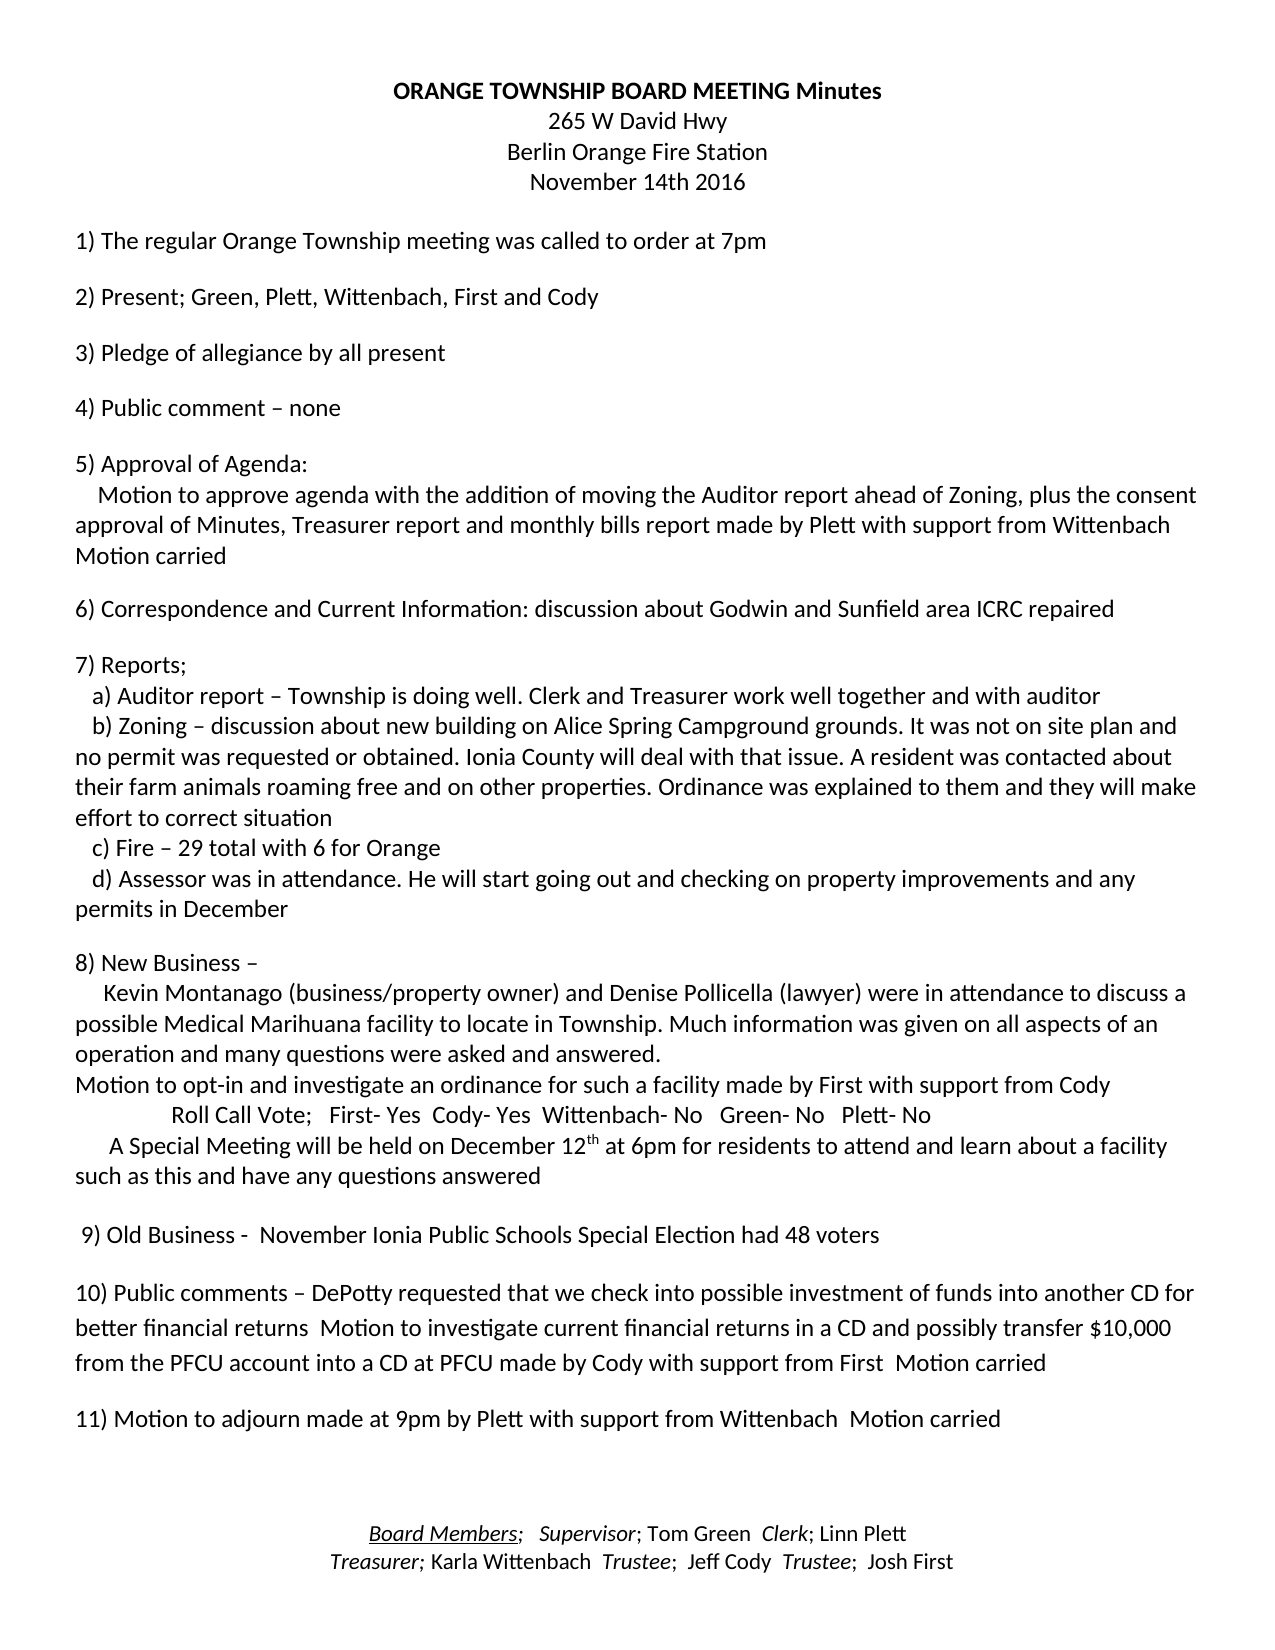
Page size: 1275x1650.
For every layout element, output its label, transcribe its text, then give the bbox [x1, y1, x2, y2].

text Roll Call Vote; First- Yes Cody- Yes Wittenbach- No Green- No Plett- No [75, 1099, 1200, 1130]
text 6) Correspondence and Current Information: discussion about Godwin and Sunfield area ICRC repaired [75, 593, 1200, 624]
text d) Assessor was in attendance. He will start going out and checking on property improvements and any permits in December [75, 863, 1200, 924]
text Motion to approve agenda with the addition of moving the Auditor report ahead of Zoning, plus the consent approval of Minutes, Treasurer report and monthly bills report made by Plett with support from Wittenbach Motion carried [75, 479, 1200, 571]
text 4) Public comment – none [75, 393, 1200, 423]
text Motion to opt-in and investigate an ordinance for such a facility made by First with support from Cody [75, 1069, 1200, 1099]
text 5) Approval of Agenda: [75, 448, 1200, 479]
text 7) Reports; [75, 649, 1200, 680]
text 11) Motion to adjourn made at 9pm by Plett with support from Wittenbach Motion carried [75, 1403, 1200, 1434]
text A Special Meeting will be held on December 12th at 6pm for residents to attend and learn about a facility such as this and have any questions answered [75, 1130, 1200, 1191]
text 10) Public comments – DePotty requested that we check into possible investment of funds into another CD for better financial returns Motion to investigate current financial returns in a CD and possibly transfer $10,000 from the PFCU account into a CD at PFCU made by Cody with support from First Motion carried [75, 1278, 1200, 1378]
text 8) New Business – [75, 947, 1200, 977]
text 9) Old Business - November Ionia Public Schools Special Election had 48 voters [75, 1219, 1200, 1249]
text c) Fire – 29 total with 6 for Orange [75, 832, 1200, 863]
text 3) Pledge of allegiance by all present [75, 337, 1200, 367]
text Kevin Montanago (business/property owner) and Denise Pollicella (lawyer) were in attendance to discuss a possible Medical Marihuana facility to locate in Township. Much information was given on all aspects of an operation and many questions were asked and answered. [75, 977, 1200, 1069]
text 2) Present; Green, Plett, Wittenbach, First and Cody [75, 281, 1200, 311]
text b) Zoning – discussion about new building on Alice Spring Campground grounds. It was not on site plan and no permit was requested or obtained. Ionia County will deal with that issue. A resident was contacted about their farm animals roaming free and on other properties. Ordinance was explained to them and they will make effort to correct situation [75, 710, 1200, 832]
text 1) The regular Orange Township meeting was called to order at 7pm [75, 225, 1200, 256]
text a) Auditor report – Township is doing well. Clerk and Treasurer work well together and with auditor [75, 680, 1200, 710]
